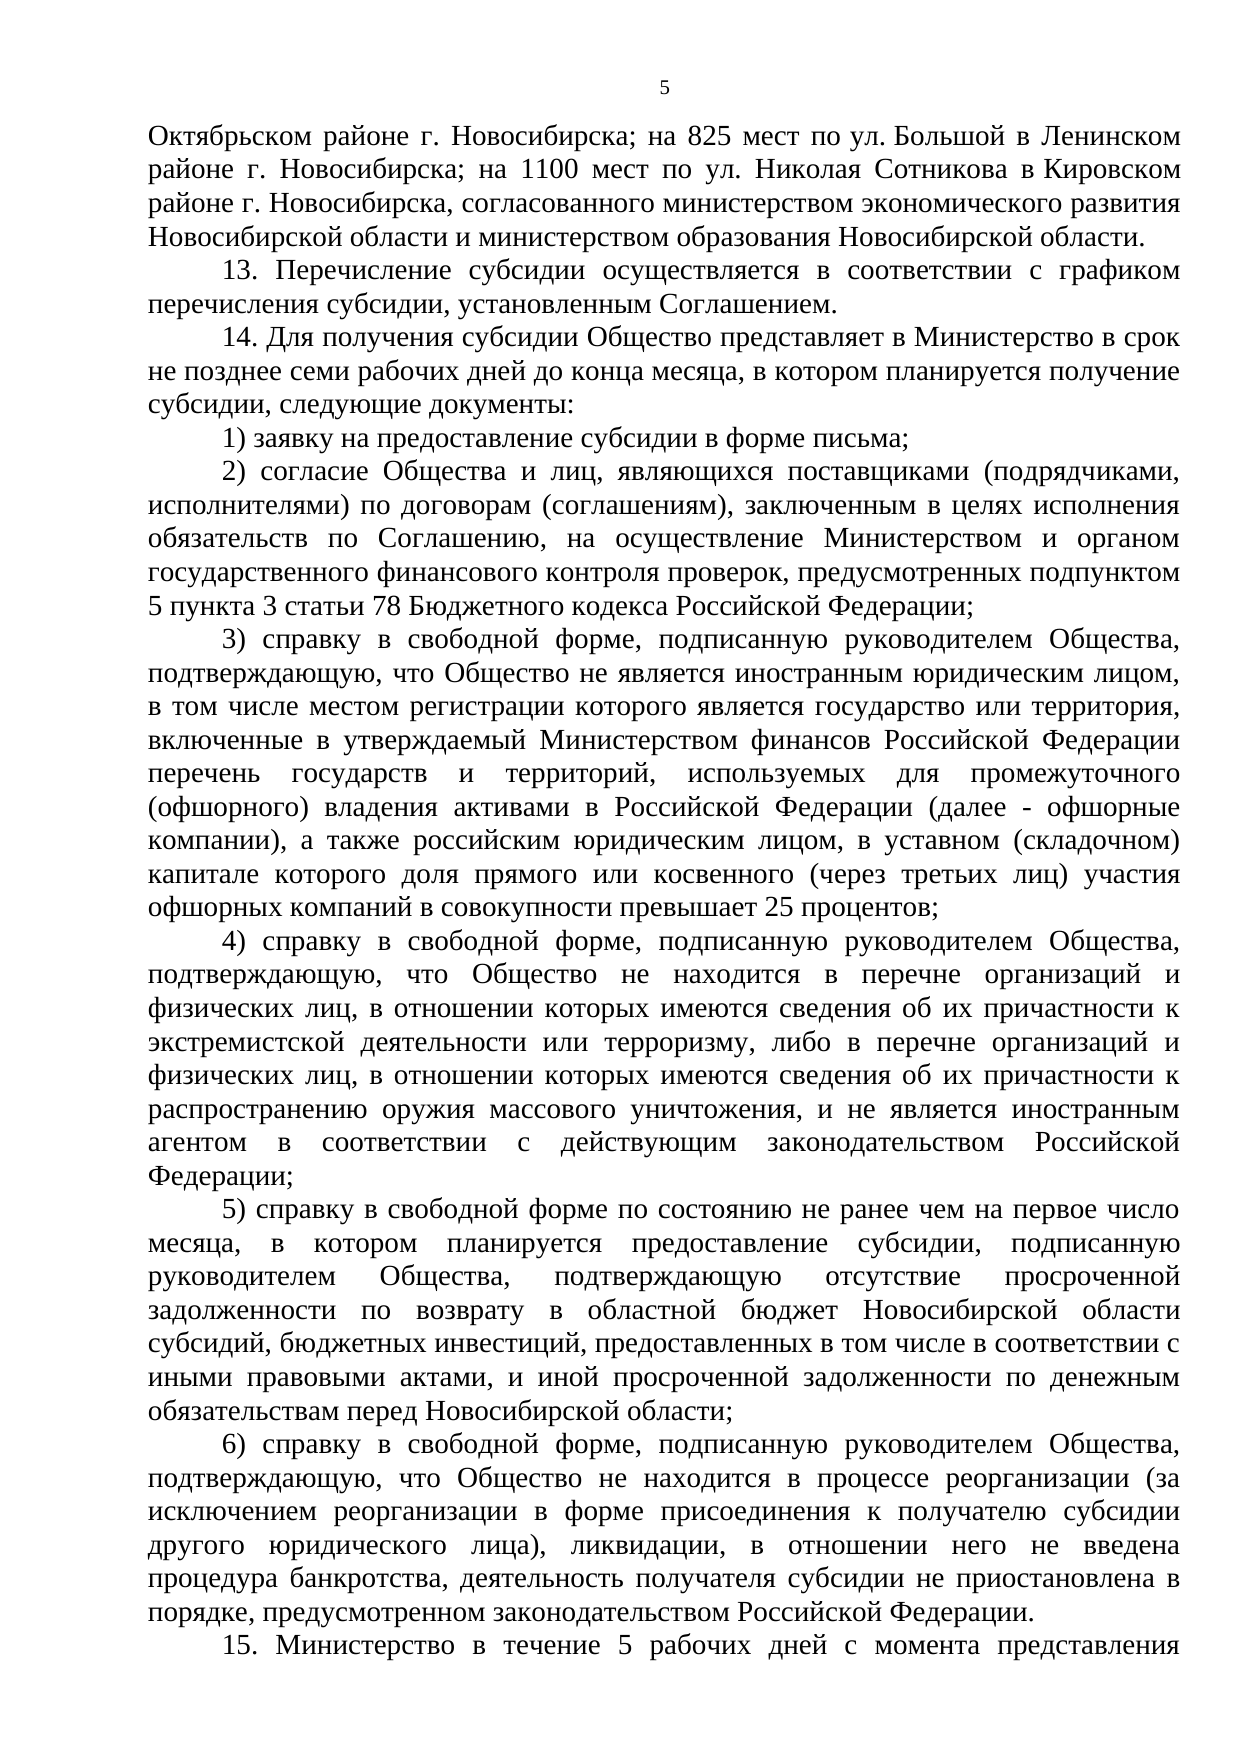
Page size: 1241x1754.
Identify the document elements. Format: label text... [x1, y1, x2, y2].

text 3) справку в свободной форме, подписанную руководителем Общества, подтверждающую, что Общество не является иностранным юридическим лицом, в том числе местом регистрации которого является государство или территория, включенные в утверждаемый Министерством финансов Российской Федерации перечень государств и территорий, используемых для промежуточного (офшорного) владения активами в Российской Федерации (далее - офшорные компании), а также российским юридическим лицом, в уставном (складочном) капитале которого доля прямого или косвенного (через третьих лиц) участия офшорных компаний в совокупности превышает 25 процентов; [148, 621, 1181, 923]
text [148, 1627, 1181, 1661]
text 5) справку в свободной форме по состоянию не ранее чем на первое число месяца, в котором планируется предоставление субсидии, подписанную руководителем Общества, подтверждающую отсутствие просроченной задолженности по возврату в областной бюджет Новосибирской области субсидий, бюджетных инвестиций, предоставленных в том числе в соответствии с иными правовыми актами, и иной просроченной задолженности по денежным обязательствам перед Новосибирской области; [148, 1191, 1181, 1426]
text 6) справку в свободной форме, подписанную руководителем Общества, подтверждающую, что Общество не находится в процессе реорганизации (за исключением реорганизации в форме присоединения к получателю субсидии другого юридического лица), ликвидации, в отношении него не введена процедура банкротства, деятельность получателя субсидии не приостановлена в порядке, предусмотренном законодательством Российской Федерации. [148, 1426, 1181, 1627]
text 4) справку в свободной форме, подписанную руководителем Общества, подтверждающую, что Общество не находится в перечне организаций и физических лиц, в отношении которых имеются сведения об их причастности к экстремистской деятельности или терроризму, либо в перечне организаций и физических лиц, в отношении которых имеются сведения об их причастности к распространению оружия массового уничтожения, и не является иностранным агентом в соответствии с действующим законодательством Российской Федерации; [148, 923, 1181, 1191]
text 13. Перечисление субсидии осуществляется в соответствии с графиком перечисления субсидии, установленным Соглашением. [148, 252, 1181, 319]
text 14. Для получения субсидии Общество представляет в Министерство в срок не позднее семи рабочих дней до конца месяца, в котором планируется получение субсидии, следующие документы: [148, 319, 1181, 420]
text 1) заявку на предоставление субсидии в форме письма; [148, 420, 1181, 453]
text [148, 118, 1181, 252]
text 2) согласие Общества и лиц, являющихся поставщиками (подрядчиками, исполнителями) по договорам (соглашениям), заключенным в целях исполнения обязательств по Соглашению, на осуществление Министерством и органом государственного финансового контроля проверок, предусмотренных подпунктом 5 пункта 3 статьи 78 Бюджетного кодекса Российской Федерации; [148, 453, 1181, 621]
